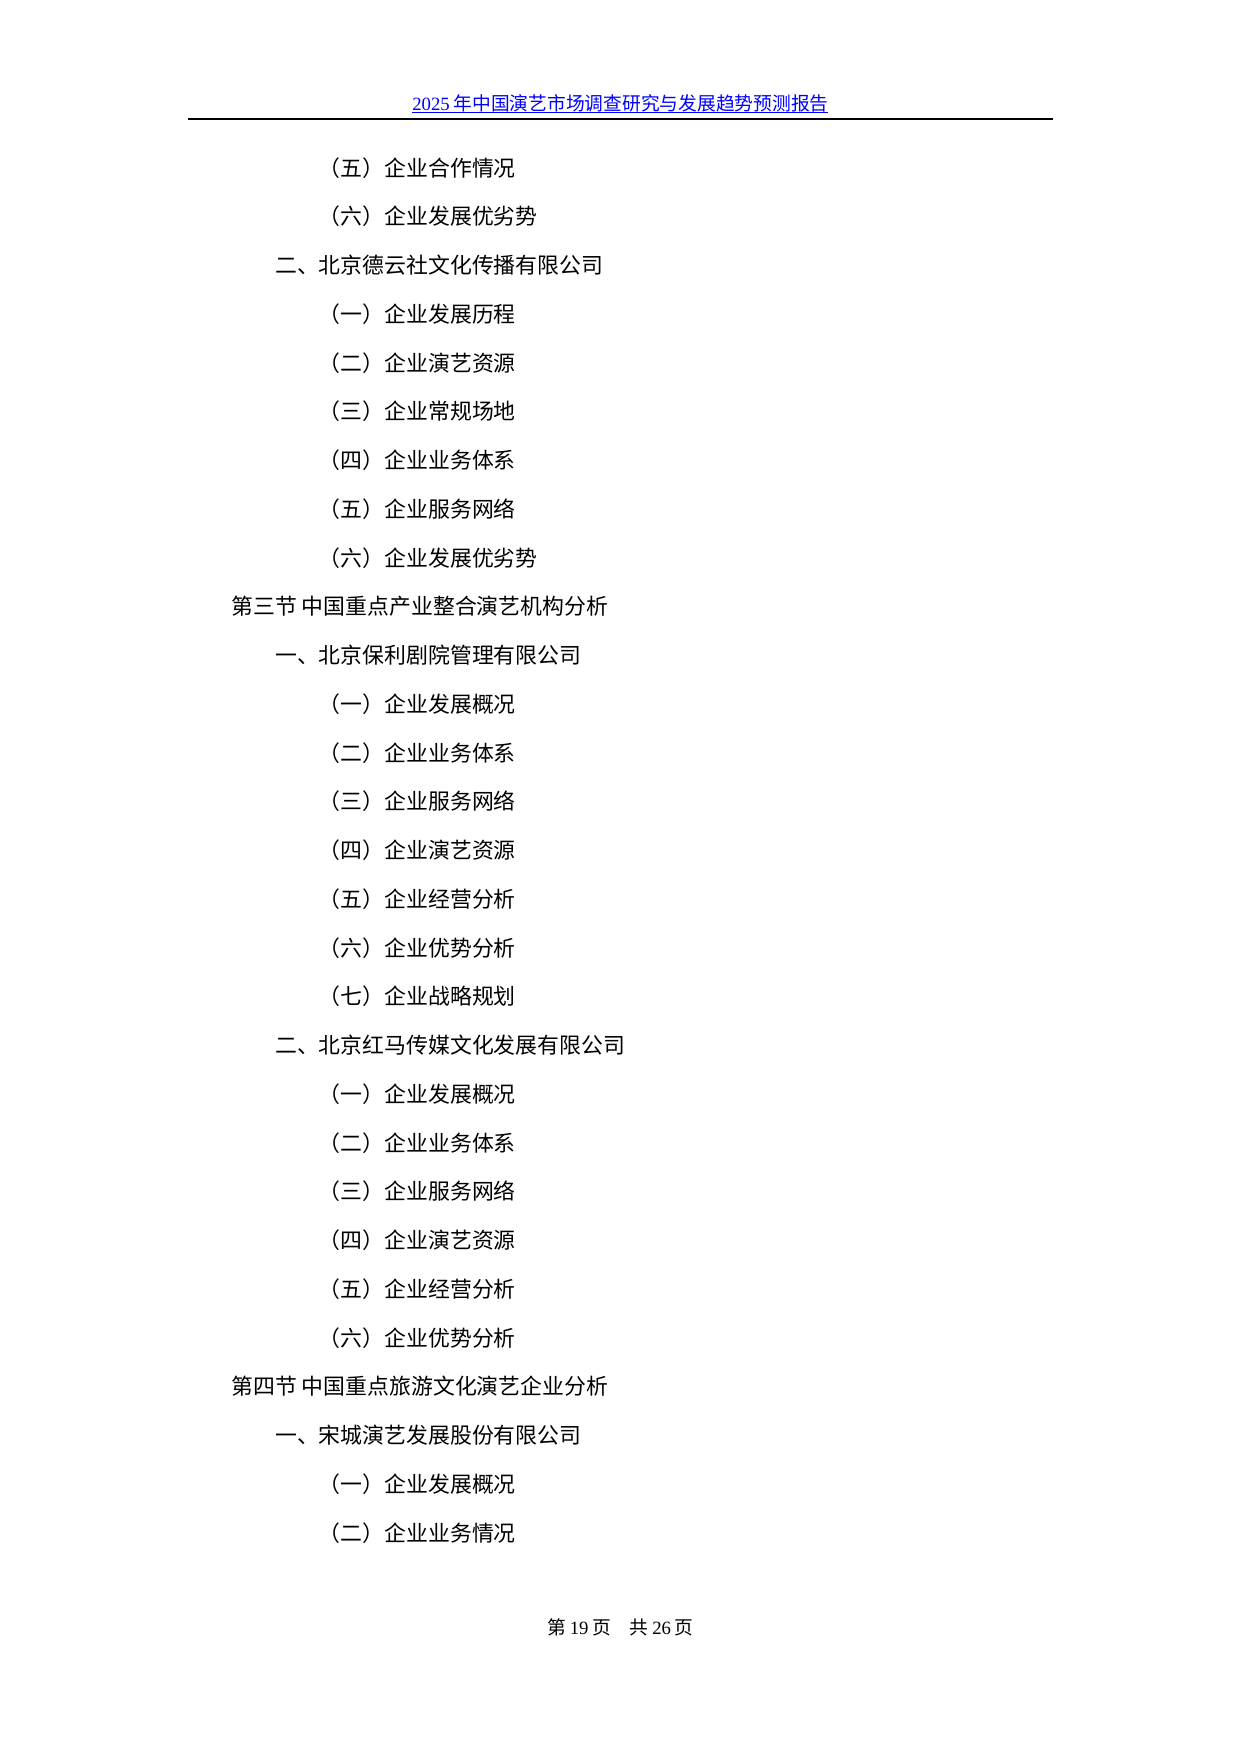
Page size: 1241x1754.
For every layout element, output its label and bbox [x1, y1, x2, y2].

text [187, 150, 1053, 1548]
